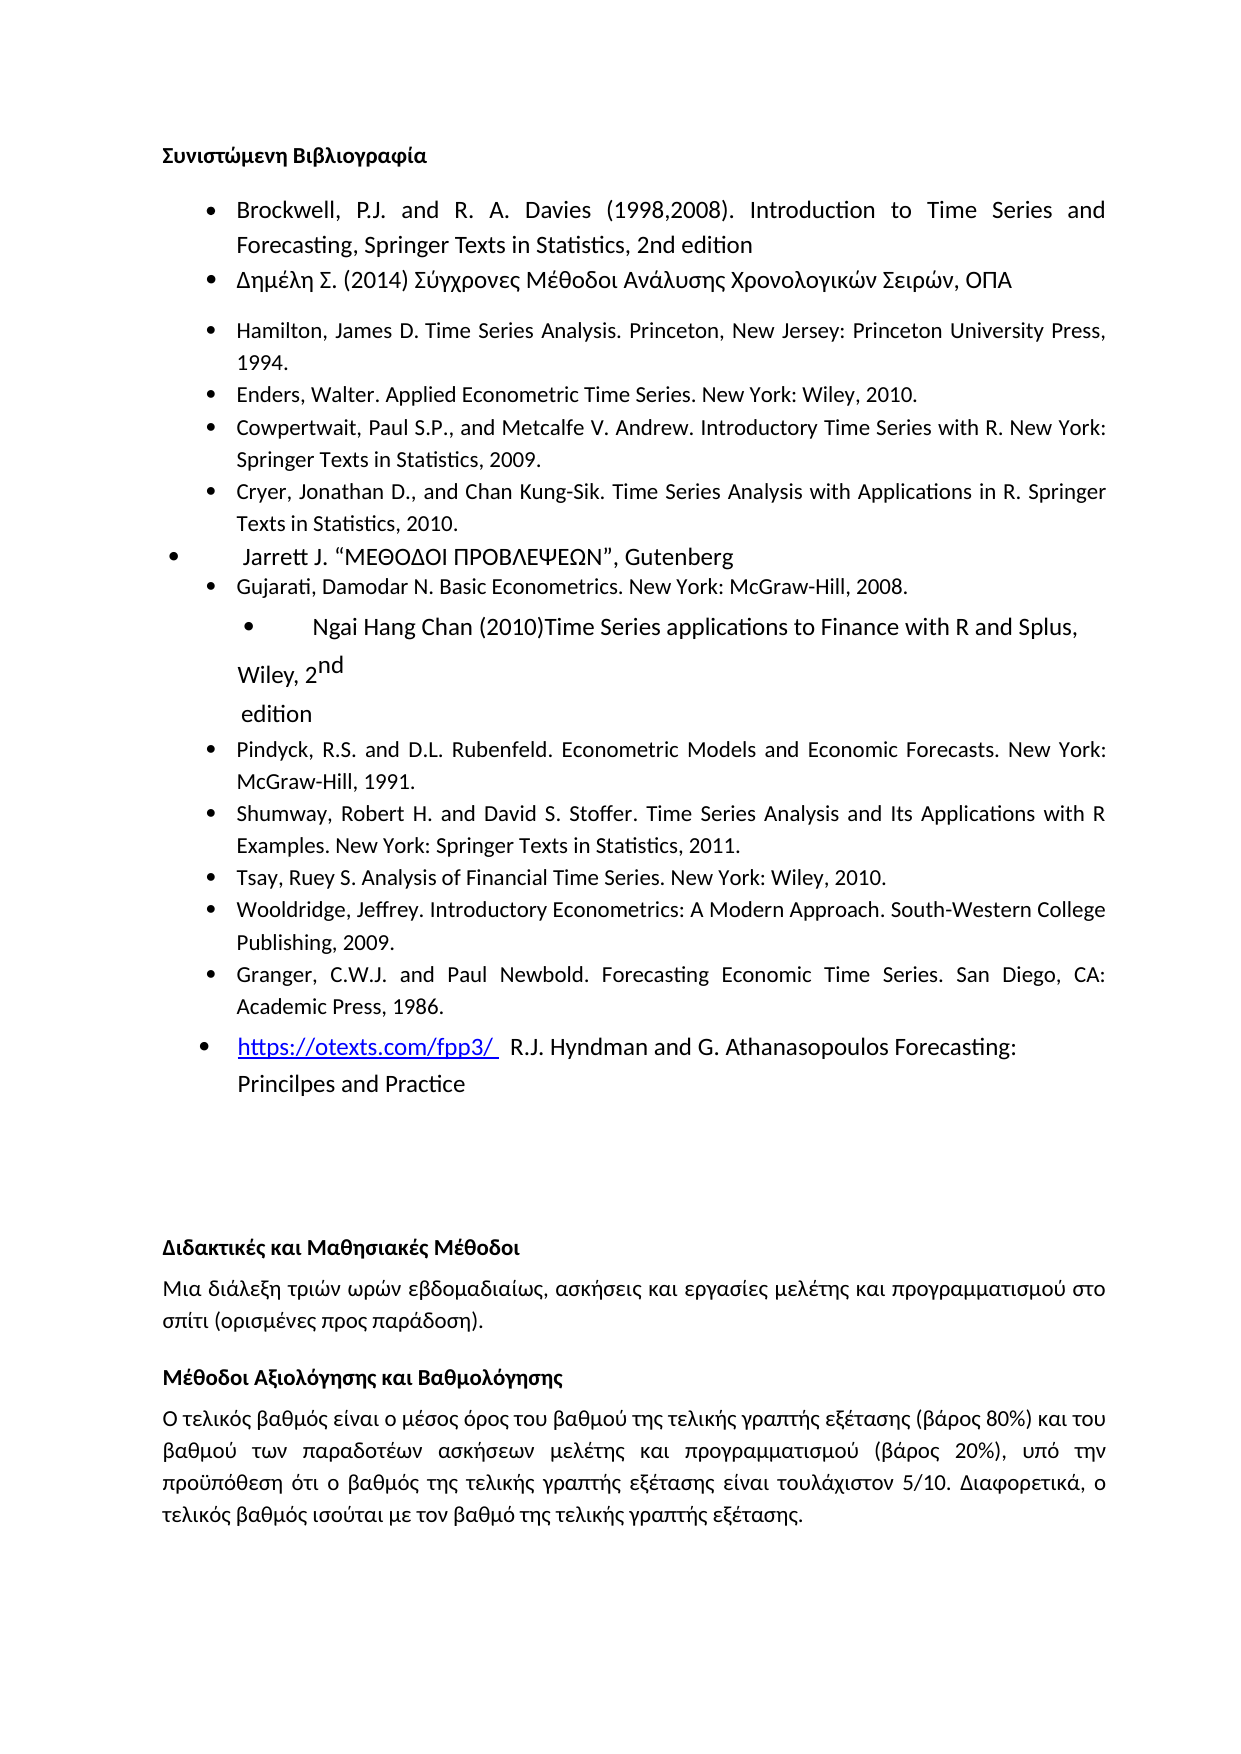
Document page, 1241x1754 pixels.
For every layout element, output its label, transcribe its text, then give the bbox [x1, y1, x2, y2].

list https://otexts.com/fpp3/ R.J. Hyndman and G. Athanasopoulos Forecasting: Princilpes and Practice [200, 1031, 1107, 1098]
list Tsay, Ruey S. Analysis of Financial Time Series. New York: Wiley, 2010. [207, 863, 1107, 891]
list Jarrett J. “ΜΕΘΟΔΟΙ ΠΡΟΒΛΕΨΕΩΝ”, Gutenberg [162, 541, 1107, 572]
list Cowpertwait, Paul S.P., and Metcalfe V. Andrew. Introductory Time Series with R. New York: Springer Texts in Statistics, 2009. [207, 413, 1107, 473]
list Ngai Hang Chan (2010)Time Series applications to Finance with R and Splus, Wiley, 2nd [237, 611, 1107, 690]
list Granger, C.W.J. and Paul Newbold. Forecasting Economic Time Series. San Diego, CA: Academic Press, 1986. [207, 960, 1107, 1020]
list Enders, Walter. Applied Econometric Time Series. New York: Wiley, 2010. [207, 380, 1107, 408]
text Διδακτικές και Μαθησιακές Μέθοδοι [162, 1233, 1092, 1261]
text Συνιστώμενη Βιβλιογραφία [162, 142, 1092, 170]
text Μια διάλεξη τριών ωρών εβδομαδιαίως, ασκήσεις και εργασίες μελέτης και προγραμματισμού στο σπίτι (ορισμένες προς παράδοση). [162, 1274, 1107, 1334]
list Pindyck, R.S. and D.L. Rubenfeld. Econometric Models and Economic Forecasts. New York: McGraw-Hill, 1991. [207, 735, 1107, 795]
list Shumway, Robert H. and David S. Stoffer. Time Series Analysis and Its Applications with R Examples. New York: Springer Texts in Statistics, 2011. [207, 799, 1107, 859]
list Hamilton, James D. Time Series Analysis. Princeton, New Jersey: Princeton University Press, 1994. [207, 316, 1107, 376]
list Brockwell, P.J. and R. A. Davies (1998,2008). Introduction to Time Series and Forecasting, Springer Texts in Statistics, 2nd edition [207, 195, 1107, 260]
list edition [207, 698, 1107, 729]
list Wooldridge, Jeffrey. Introductory Econometrics: A Modern Approach. South-Western College Publishing, 2009. [207, 896, 1107, 956]
list Gujarati, Damodar N. Basic Econometrics. New York: McGraw-Hill, 2008. [207, 572, 1107, 600]
text Ο τελικός βαθμός είναι ο μέσος όρος του βαθμού της τελικής γραπτής εξέτασης (βάρος 80%) και του βαθμού των παραδοτέων ασκήσεων μελέτης και προγραμματισμού (βάρος 20%), υπό την προϋπόθεση ότι ο βαθμός της τελικής γραπτής εξέτασης είναι τουλάχιστον 5/10. Διαφορετικά, ο τελικός βαθμός ισούται με τον βαθμό της τελικής γραπτής εξέτασης. [162, 1404, 1107, 1528]
list Cryer, Jonathan D., and Chan Kung-Sik. Time Series Analysis with Applications in R. Springer Texts in Statistics, 2010. [207, 477, 1107, 537]
text Μέθοδοι Αξιολόγησης και Βαθμολόγησης [162, 1363, 1092, 1391]
list Δημέλη Σ. (2014) Σύγχρονες Μέθοδοι Ανάλυσης Χρονολογικών Σειρών, ΟΠΑ [207, 265, 1107, 295]
